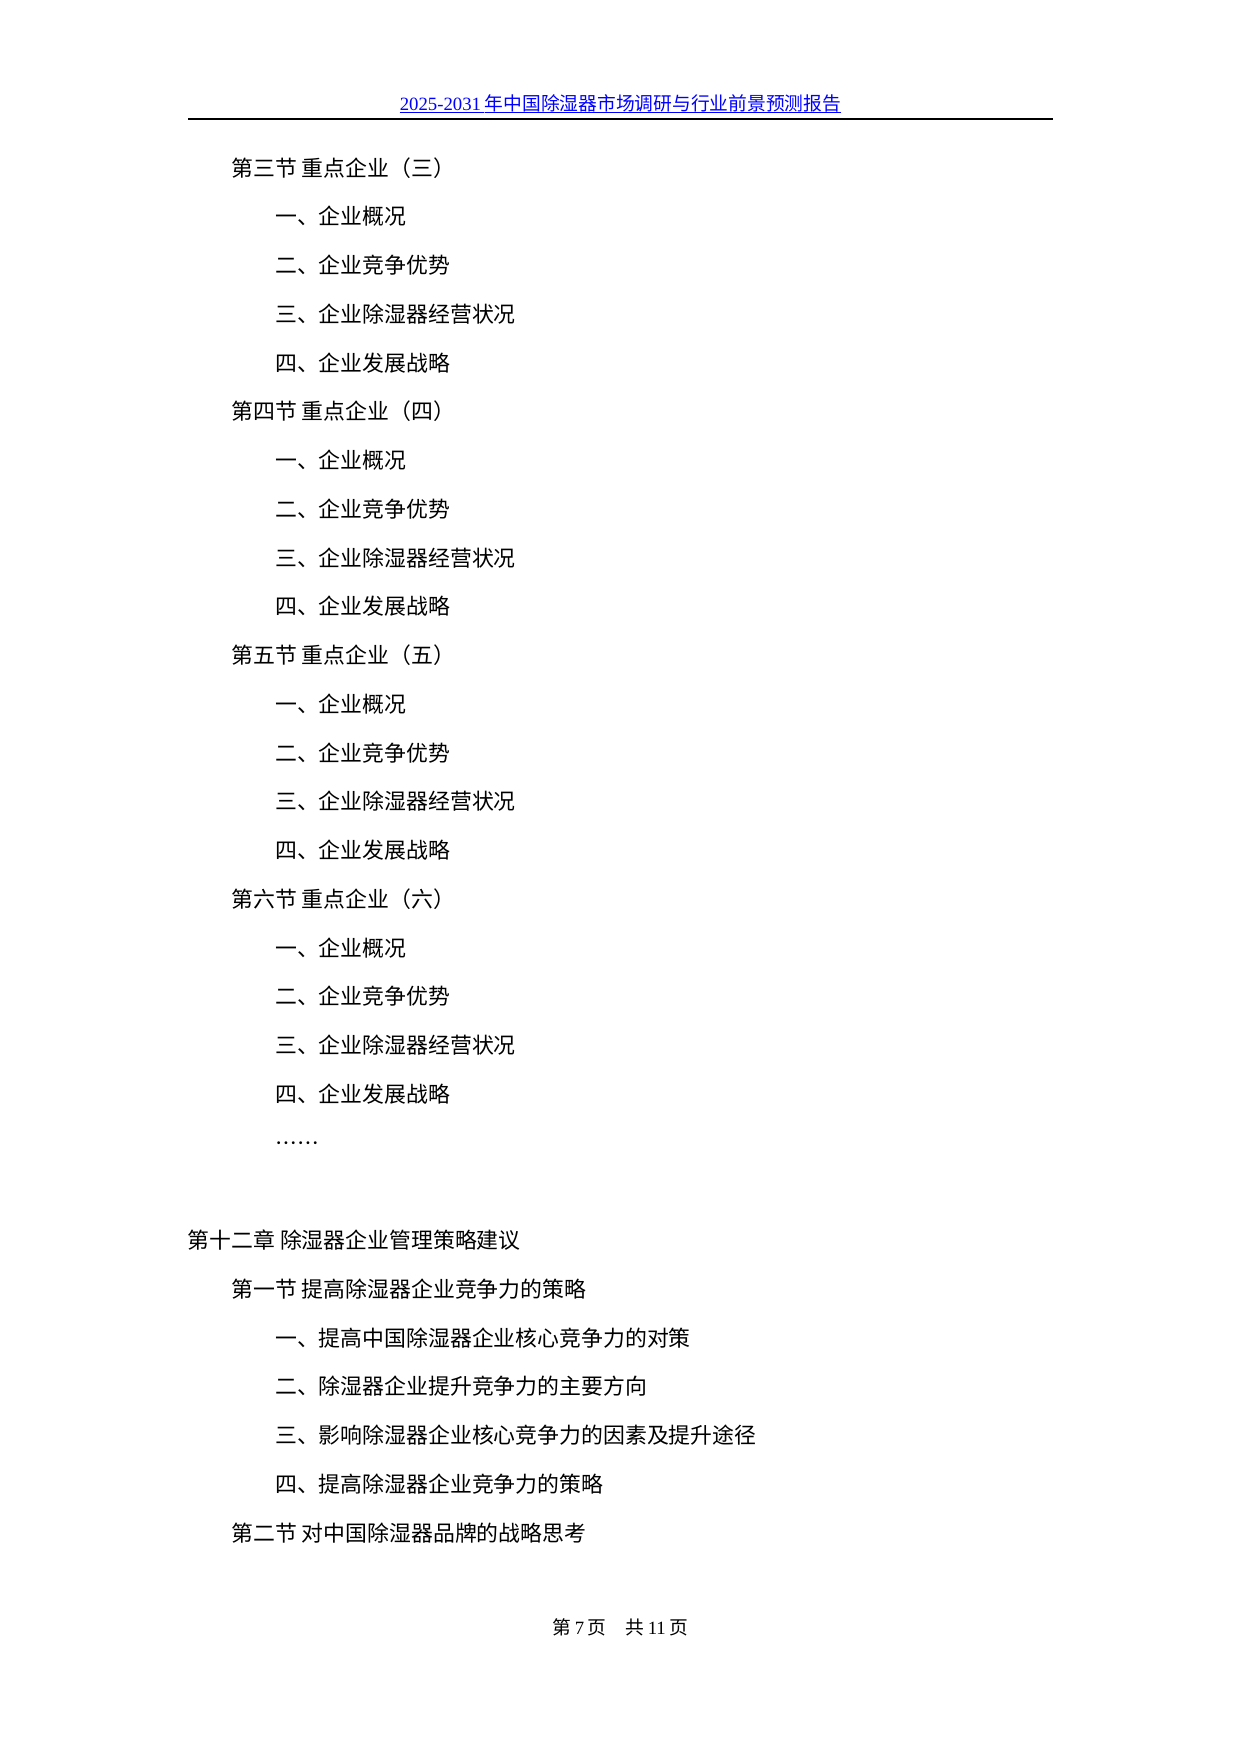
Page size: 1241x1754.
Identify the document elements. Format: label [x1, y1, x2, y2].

text [187, 150, 1053, 1548]
